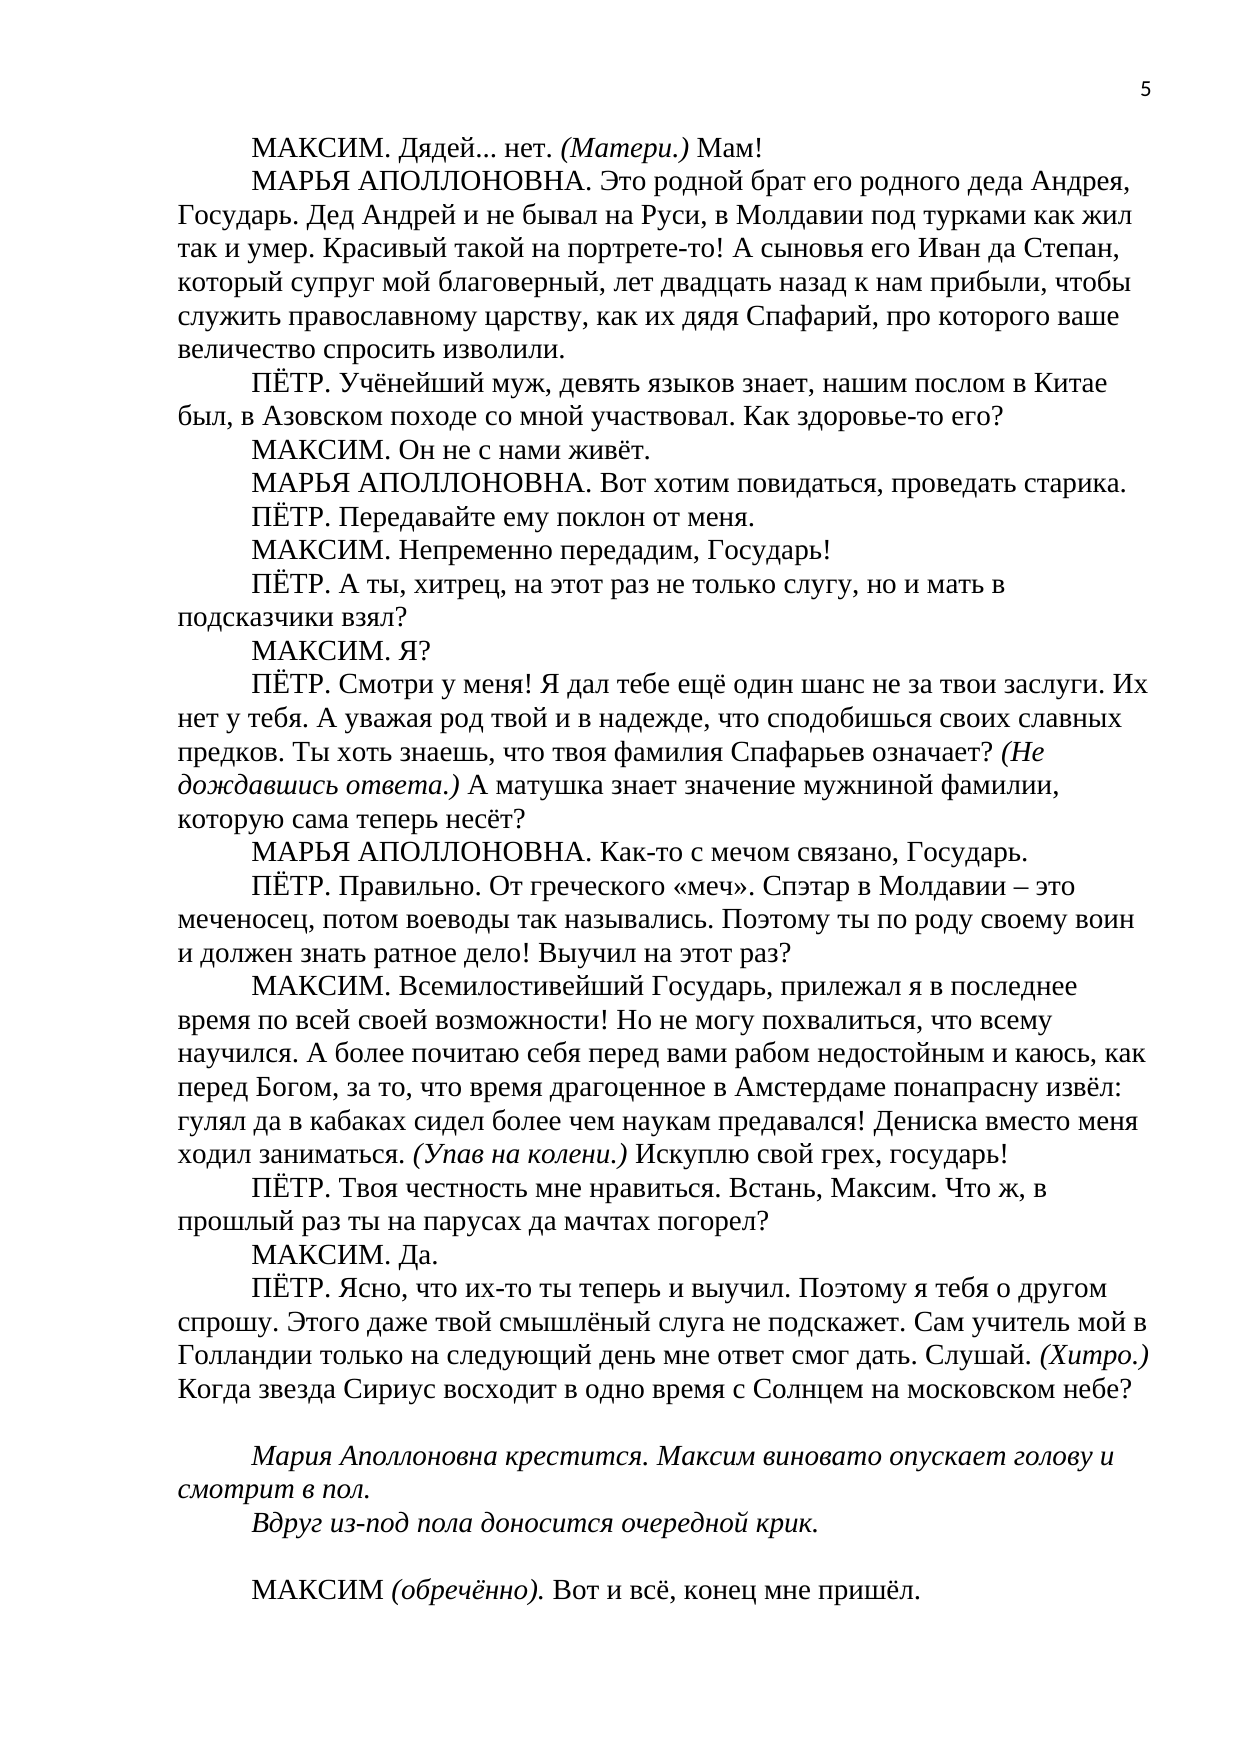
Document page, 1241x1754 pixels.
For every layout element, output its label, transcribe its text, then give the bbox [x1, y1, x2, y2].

text МАРЬЯ АПОЛЛОНОВНА. Вот хотим повидаться, проведать старика. [177, 465, 1152, 499]
text ПЁТР. Твоя честность мне нравиться. Встань, Максим. Что ж, в прошлый раз ты на парусах да мачтах погорел? [177, 1170, 1152, 1237]
text МАКСИМ. Он не с нами живёт. [177, 432, 1152, 465]
text Мария Аполлоновна крестится. Максим виновато опускает голову и смотрит в пол. [177, 1438, 1152, 1505]
text МАКСИМ. Всемилостивейший Государь, прилежал я в последнее время по всей своей возможности! Но не могу похвалиться, что всему научился. А более почитаю себя перед вами рабом недостойным и каюсь, как перед Богом, за то, что время драгоценное в Амстердаме понапрасну извёл: гулял да в кабаках сидел более чем наукам предавался! Дениска вместо меня ходил заниматься. (Упав на колени.) Искуплю свой грех, государь! [177, 968, 1152, 1170]
text Вдруг из-под пола доносится очередной крик. [177, 1505, 1152, 1539]
text МАРЬЯ АПОЛЛОНОВНА. Как-то с мечом связано, Государь. [177, 834, 1152, 868]
text ПЁТР. Передавайте ему поклон от меня. [177, 499, 1152, 532]
text МАКСИМ (обречённо). Вот и всё, конец мне пришёл. [177, 1572, 1152, 1606]
text ПЁТР. Смотри у меня! Я дал тебе ещё один шанс не за твои заслуги. Их нет у тебя. А уважая род твой и в надежде, что сподобишься своих славных предков. Ты хоть знаешь, что твоя фамилия Спафарьев означает? (Не дождавшись ответа.) А матушка знает значение мужниной фамилии, которую сама теперь несёт? [177, 667, 1152, 834]
text МАРЬЯ АПОЛЛОНОВНА. Это родной брат его родного деда Андрея, Государь. Дед Андрей и не бывал на Руси, в Молдавии под турками как жил так и умер. Красивый такой на портрете-то! А сыновья его Иван да Степан, который супруг мой благоверный, лет двадцать назад к нам прибыли, чтобы служить православному царству, как их дядя Спафарий, про которого ваше величество спросить изволили. [177, 163, 1152, 365]
text МАКСИМ. Дядей... нет. (Матери.) Мам! [177, 130, 1152, 163]
text ПЁТР. Ясно, что их-то ты теперь и выучил. Поэтому я тебя о другом спрошу. Этого даже твой смышлёный слуга не подскажет. Сам учитель мой в Голландии только на следующий день мне ответ смог дать. Слушай. (Хитро.) Когда звезда Сириус восходит в одно время с Солнцем на московском небе? [177, 1270, 1152, 1404]
text МАКСИМ. Да. [177, 1237, 1152, 1270]
text МАКСИМ. Непременно передадим, Государь! [177, 532, 1152, 566]
text ПЁТР. Учёнейший муж, девять языков знает, нашим послом в Китае был, в Азовском походе со мной участвовал. Как здоровье-то его? [177, 365, 1152, 432]
text МАКСИМ. Я? [177, 633, 1152, 667]
text ПЁТР. Правильно. От греческого «меч». Спэтар в Молдавии – это меченосец, потом воеводы так назывались. Поэтому ты по роду своему воин и должен знать ратное дело! Выучил на этот раз? [177, 868, 1152, 968]
text ПЁТР. А ты, хитрец, на этот раз не только слугу, но и мать в подсказчики взял? [177, 566, 1152, 633]
